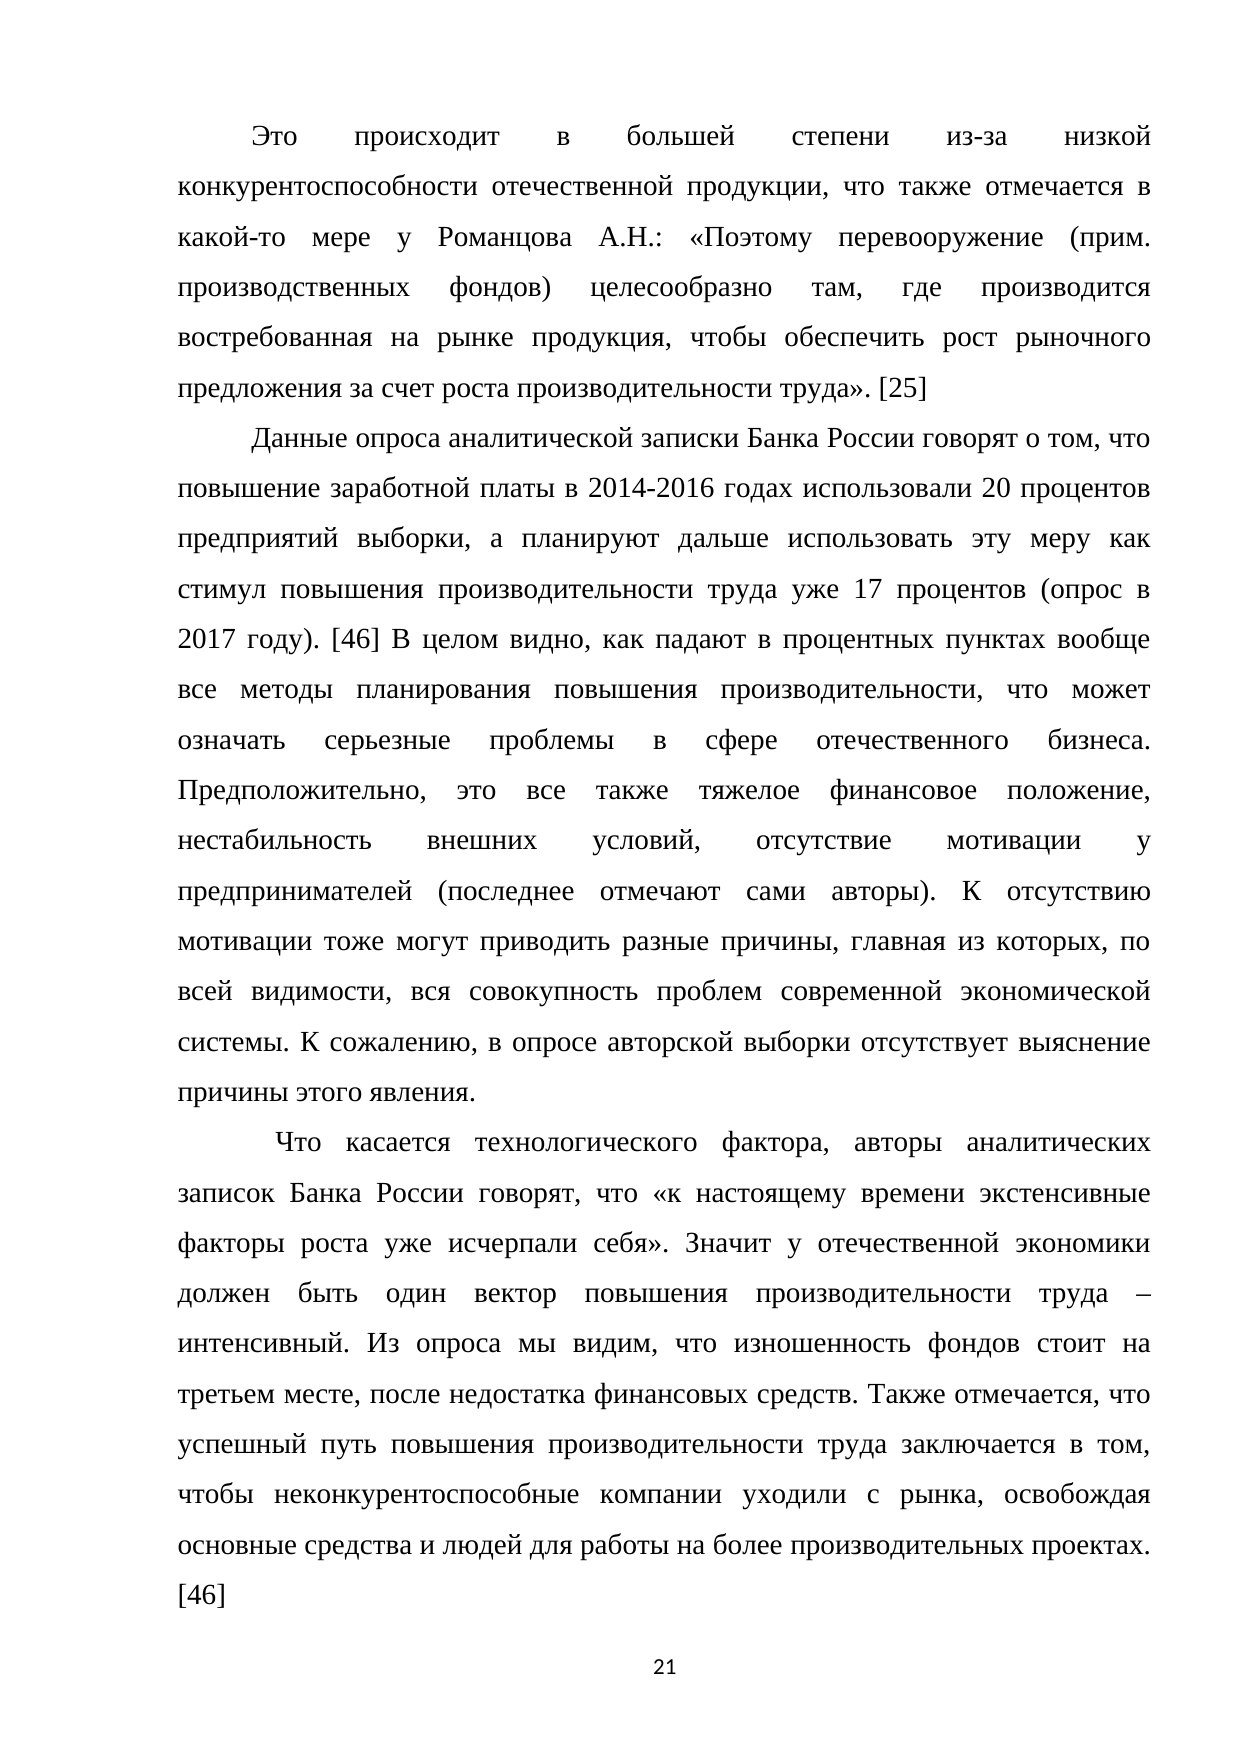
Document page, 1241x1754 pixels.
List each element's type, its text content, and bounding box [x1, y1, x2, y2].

list Это происходит в большей степени из-за низкой конкурентоспособности отечественной продукции, что также отмечается в какой-то мере у Романцова А.Н.: «Поэтому перевооружение (прим. производственных фондов) целесообразно там, где производится востребованная на рынке продукция, чтобы обеспечить рост рыночного предложения за счет роста производительности труда». [25] [177, 118, 1152, 403]
list Данные опроса аналитической записки Банка России говорят о том, что повышение заработной платы в 2014-2016 годах использовали 20 процентов предприятий выборки, а планируют дальше использовать эту меру как стимул повышения производительности труда уже 17 процентов (опрос в 2017 году). [46] В целом видно, как падают в процентных пунктах вообще все методы планирования повышения производительности, что может означать серьезные проблемы в сфере отечественного бизнеса. Предположительно, это все также тяжелое финансовое положение, нестабильность внешних условий, отсутствие мотивации у предпринимателей (последнее отмечают сами авторы). К отсутствию мотивации тоже могут приводить разные причины, главная из которых, по всей видимости, вся совокупность проблем современной экономической системы. К сожалению, в опросе авторской выборки отсутствует выяснение причины этого явления. [177, 420, 1152, 1108]
list Что касается технологического фактора, авторы аналитических записок Банка России говорят, что «к настоящему времени экстенсивные факторы роста уже исчерпали себя». Значит у отечественной экономики должен быть один вектор повышения производительности труда – интенсивный. Из опроса мы видим, что изношенность фондов стоит на третьем месте, после недостатка финансовых средств. Также отмечается, что успешный путь повышения производительности труда заключается в том, чтобы неконкурентоспособные компании уходили с рынка, освобождая основные средства и людей для работы на более производительных проектах. [46] [177, 1124, 1152, 1611]
